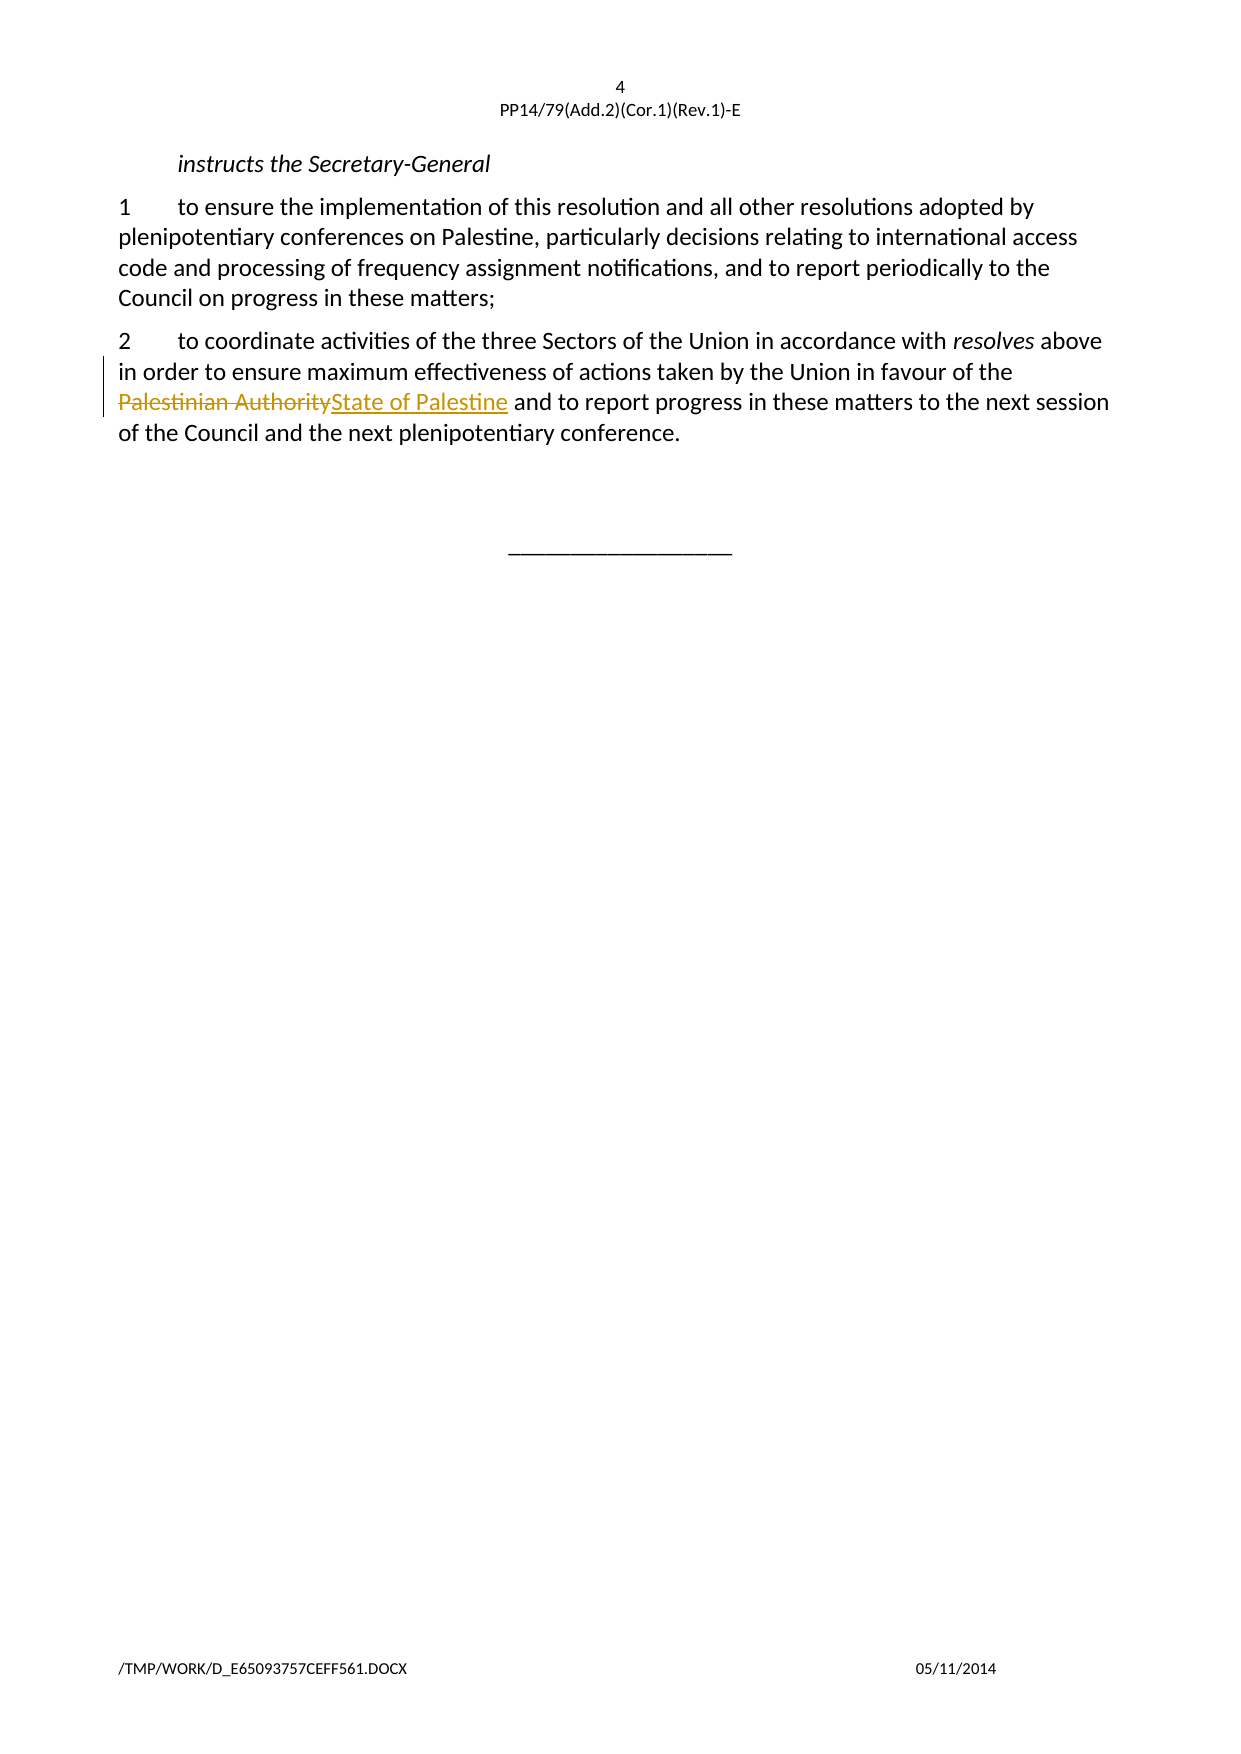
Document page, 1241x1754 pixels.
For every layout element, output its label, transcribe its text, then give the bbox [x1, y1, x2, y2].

text 2 to coordinate activities of the three Sectors of the Union in accordance with resolves above in order to ensure maximum effectiveness of actions taken by the Union in favour of the and to report progress in these matters to the next session of the Council and the next plenipotentiary conference. [118, 325, 1122, 447]
text instructs the Secretary-General [177, 148, 1122, 178]
text 1 to ensure the implementation of this resolution and all other resolutions adopted by plenipotentiary conferences on Palestine, particularly decisions relating to international access code and processing of frequency assignment notifications, and to report periodically to the Council on progress in these matters; [118, 191, 1122, 313]
text __________________ [118, 528, 1122, 558]
